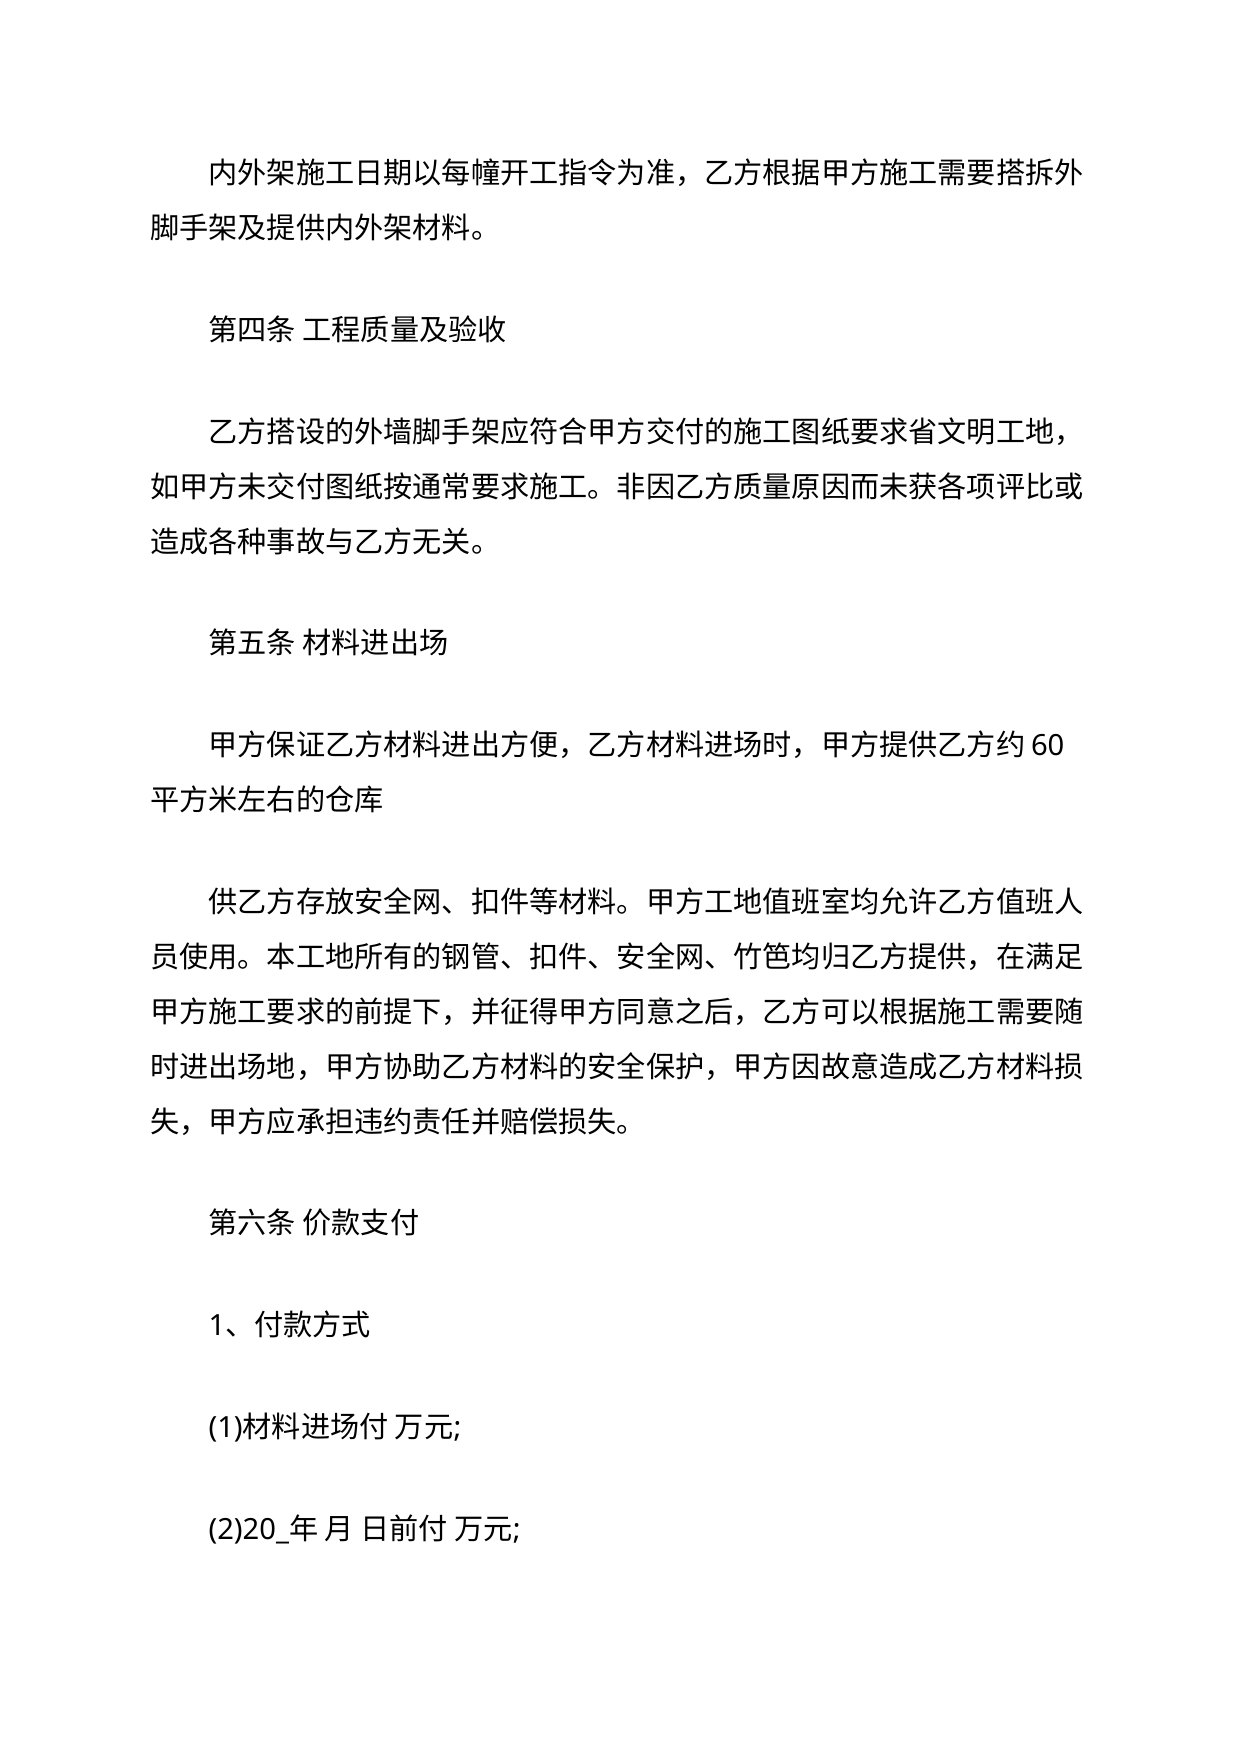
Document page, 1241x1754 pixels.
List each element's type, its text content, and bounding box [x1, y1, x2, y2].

text 供乙方存放安全网、扣件等材料。甲方工地值班室均允许乙方值班人员使用。本工地所有的钢管、扣件、安全网、竹笆均归乙方提供，在满足甲方施工要求的前提下，并征得甲方同意之后，乙方可以根据施工需要随时进出场地，甲方协助乙方材料的安全保护，甲方因故意造成乙方材料损失，甲方应承担违约责任并赔偿损失。 [150, 878, 1090, 1140]
text 第四条 工程质量及验收 [150, 307, 1090, 349]
text 乙方搭设的外墙脚手架应符合甲方交付的施工图纸要求省文明工地，如甲方未交付图纸按通常要求施工。非因乙方质量原因而未获各项评比或造成各种事故与乙方无关。 [150, 408, 1090, 561]
text 内外架施工日期以每幢开工指令为准，乙方根据甲方施工需要搭拆外脚手架及提供内外架材料。 [150, 150, 1090, 247]
text (2)20_年 月 日前付 万元; [150, 1506, 1090, 1548]
text 甲方保证乙方材料进出方便，乙方材料进场时，甲方提供乙方约60平方米左右的仓库 [150, 722, 1090, 819]
text 第六条 价款支付 [150, 1200, 1090, 1242]
text (1)材料进场付 万元; [150, 1404, 1090, 1446]
text 1、付款方式 [150, 1302, 1090, 1344]
text 第五条 材料进出场 [150, 620, 1090, 662]
